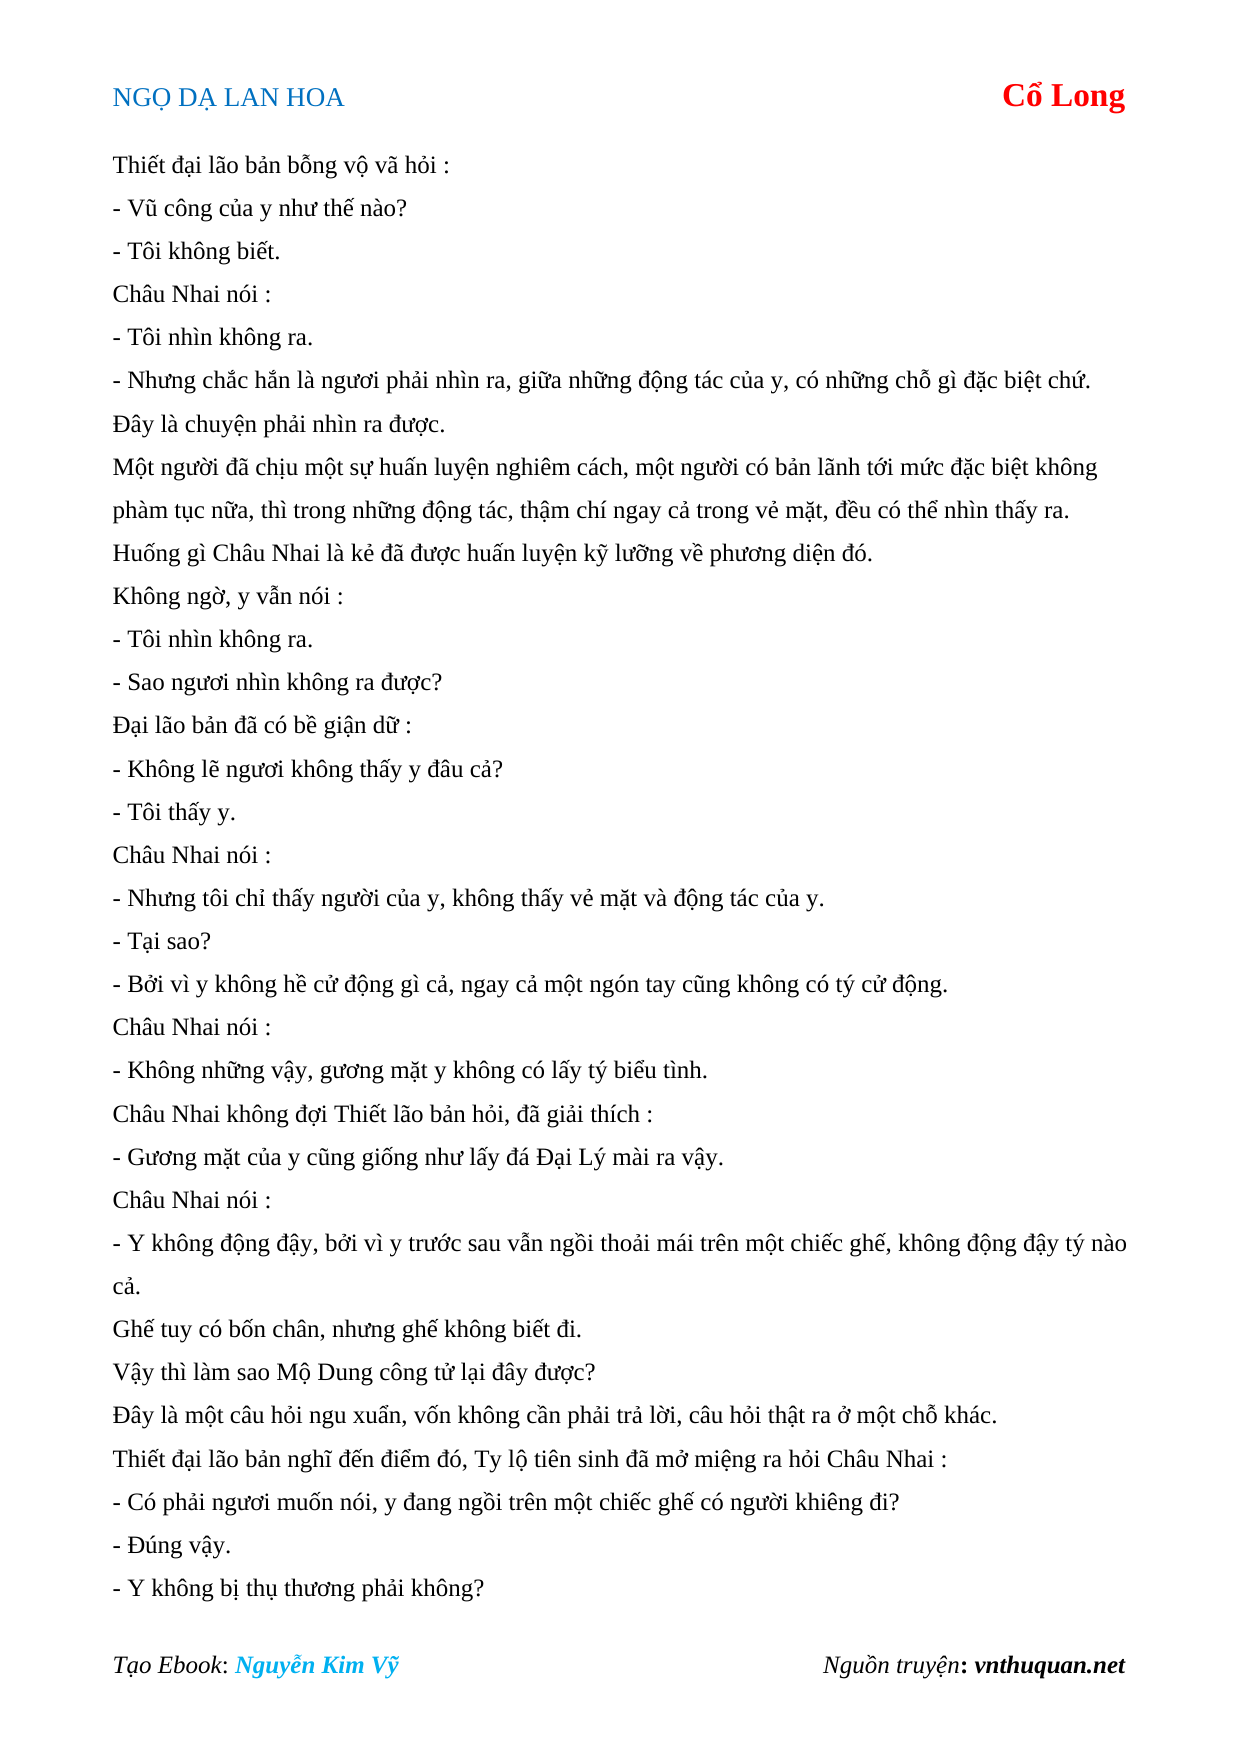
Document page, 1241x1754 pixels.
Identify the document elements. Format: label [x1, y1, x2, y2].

text [112, 150, 1128, 1602]
